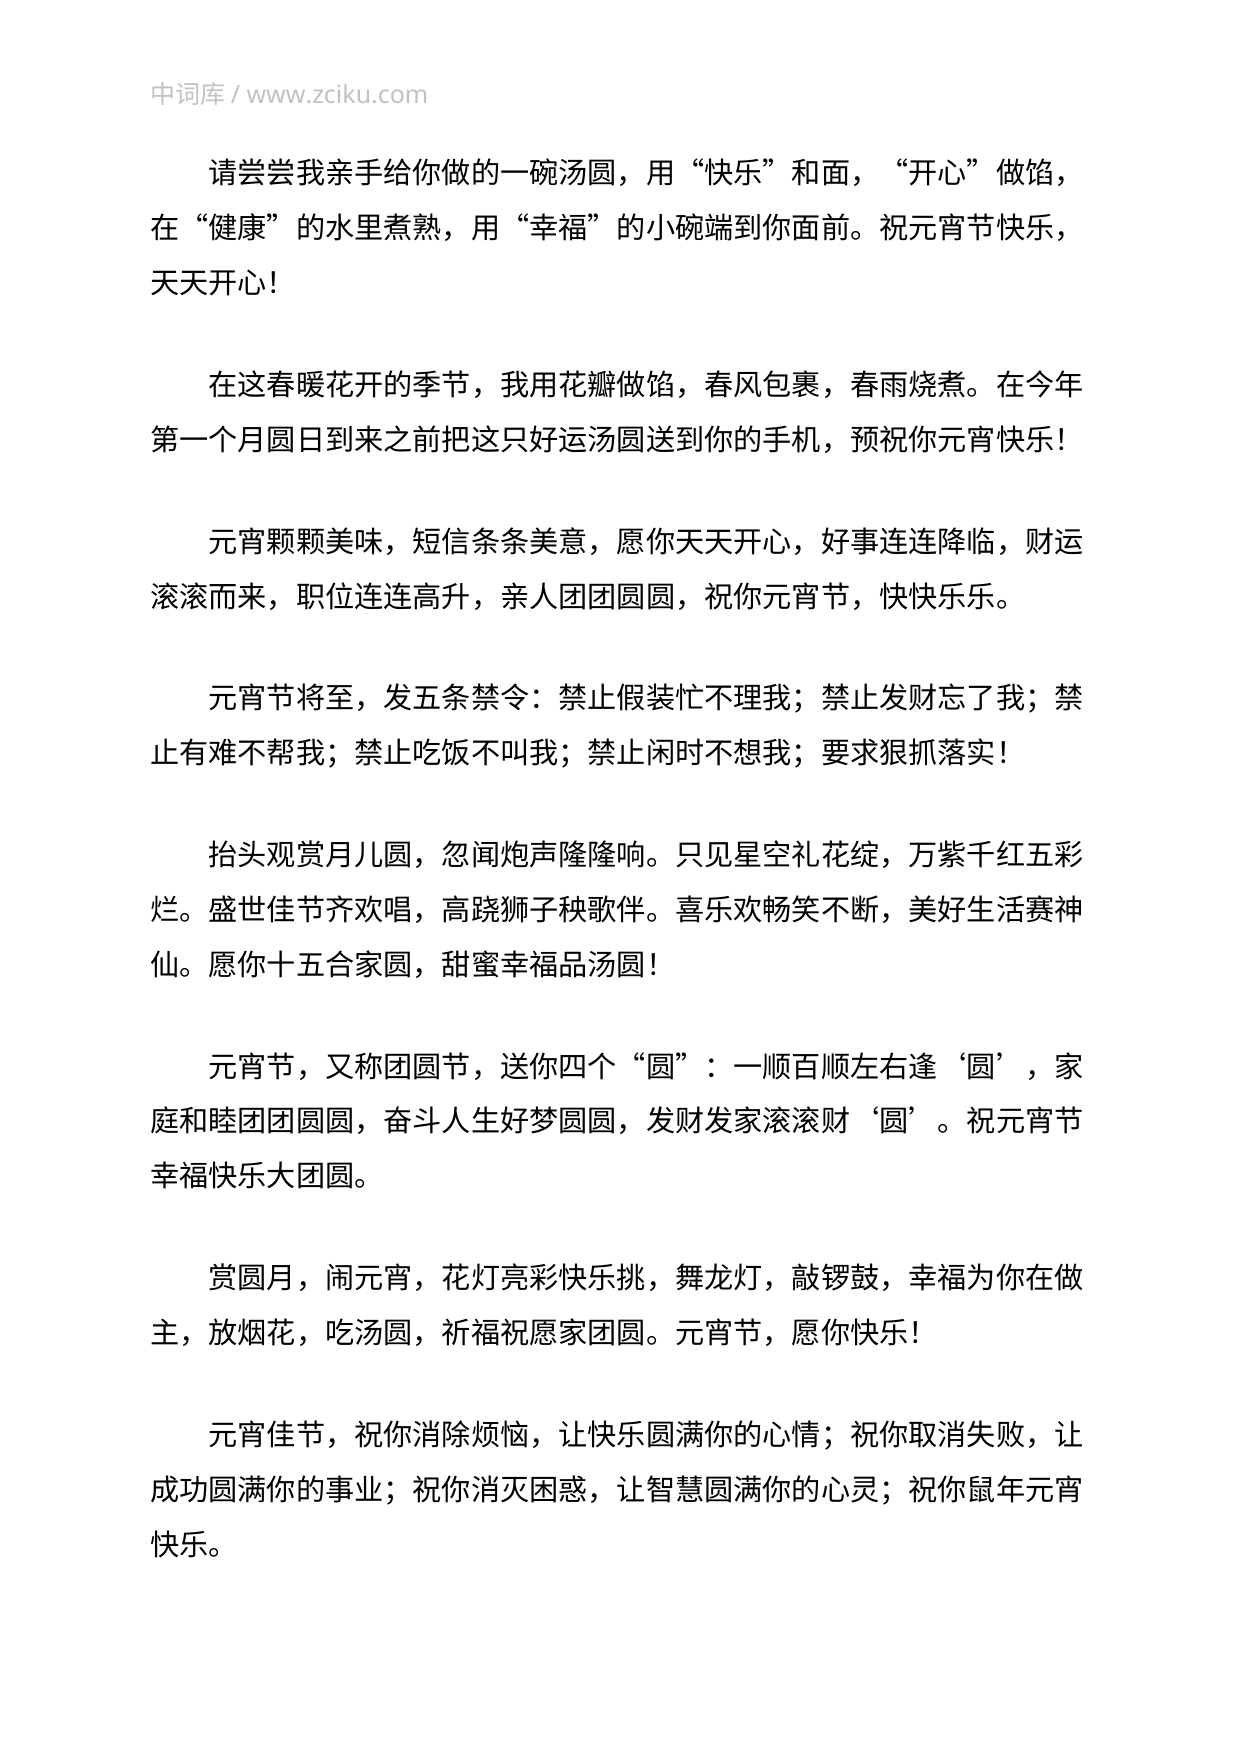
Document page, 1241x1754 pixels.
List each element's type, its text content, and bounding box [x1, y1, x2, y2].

text 抬头观赏月儿圆，忽闻炮声隆隆响。只见星空礼花绽，万紫千红五彩烂。盛世佳节齐欢唱，高跷狮子秧歌伴。喜乐欢畅笑不断，美好生活赛神仙。愿你十五合家圆，甜蜜幸福品汤圆！ [150, 832, 1090, 984]
text 元宵佳节，祝你消除烦恼，让快乐圆满你的心情；祝你取消失败，让成功圆满你的事业；祝你消灭困惑，让智慧圆满你的心灵；祝你鼠年元宵快乐。 [150, 1411, 1090, 1563]
text 元宵颗颗美味，短信条条美意，愿你天天开心，好事连连降临，财运滚滚而来，职位连连高升，亲人团团圆圆，祝你元宵节，快快乐乐。 [150, 518, 1090, 615]
text 在这春暖花开的季节，我用花瓣做馅，春风包裹，春雨烧煮。在今年第一个月圆日到来之前把这只好运汤圆送到你的手机，预祝你元宵快乐！ [150, 362, 1090, 459]
text 元宵节将至，发五条禁令：禁止假装忙不理我；禁止发财忘了我；禁止有难不帮我；禁止吃饭不叫我；禁止闲时不想我；要求狠抓落实！ [150, 675, 1090, 772]
text 元宵节，又称团圆节，送你四个“圆”：一顺百顺左右逢‘圆’，家庭和睦团团圆圆，奋斗人生好梦圆圆，发财发家滚滚财‘圆’。祝元宵节幸福快乐大团圆。 [150, 1043, 1090, 1195]
text 赏圆月，闹元宵，花灯亮彩快乐挑，舞龙灯，敲锣鼓，幸福为你在做主，放烟花，吃汤圆，祈福祝愿家团圆。元宵节，愿你快乐！ [150, 1255, 1090, 1352]
text 请尝尝我亲手给你做的一碗汤圆，用“快乐”和面，“开心”做馅，在“健康”的水里煮熟，用“幸福”的小碗端到你面前。祝元宵节快乐，天天开心！ [150, 150, 1090, 302]
